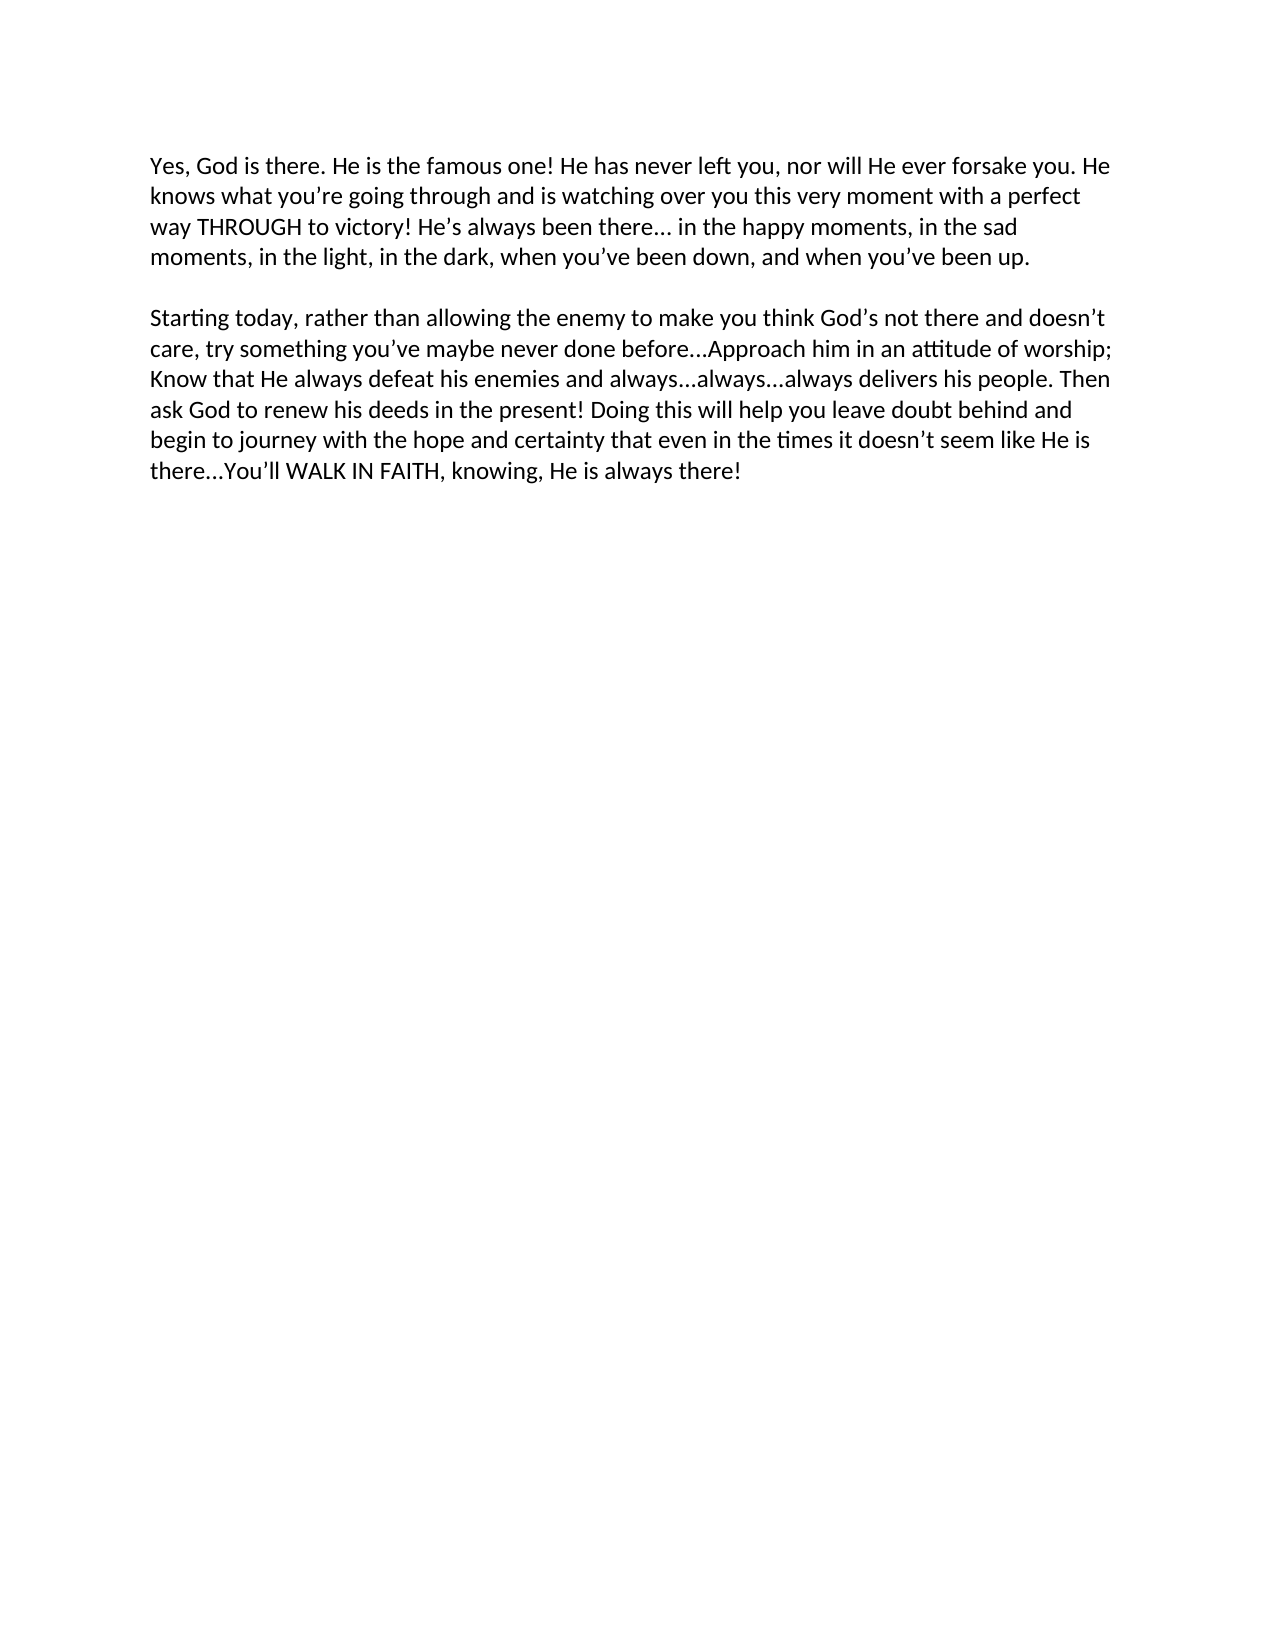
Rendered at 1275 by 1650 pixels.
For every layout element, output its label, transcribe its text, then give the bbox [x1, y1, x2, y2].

text Yes, God is there. He is the famous one! He has never left you, nor will He ever forsake you. He knows what you’re going through and is watching over you this very moment with a perfect way THROUGH to victory! He’s always been there... in the happy moments, in the sad moments, in the light, in the dark, when you’ve been down, and when you’ve been up. [150, 150, 1125, 272]
text Starting today, rather than allowing the enemy to make you think God’s not there and doesn’t care, try something you’ve maybe never done before...Approach him in an attitude of worship; Know that He always defeat his enemies and always...always...always delivers his people. Then ask God to renew his deeds in the present! Doing this will help you leave doubt behind and begin to journey with the hope and certainty that even in the times it doesn’t seem like He is there...You’ll WALK IN FAITH, knowing, He is always there! [150, 303, 1125, 486]
